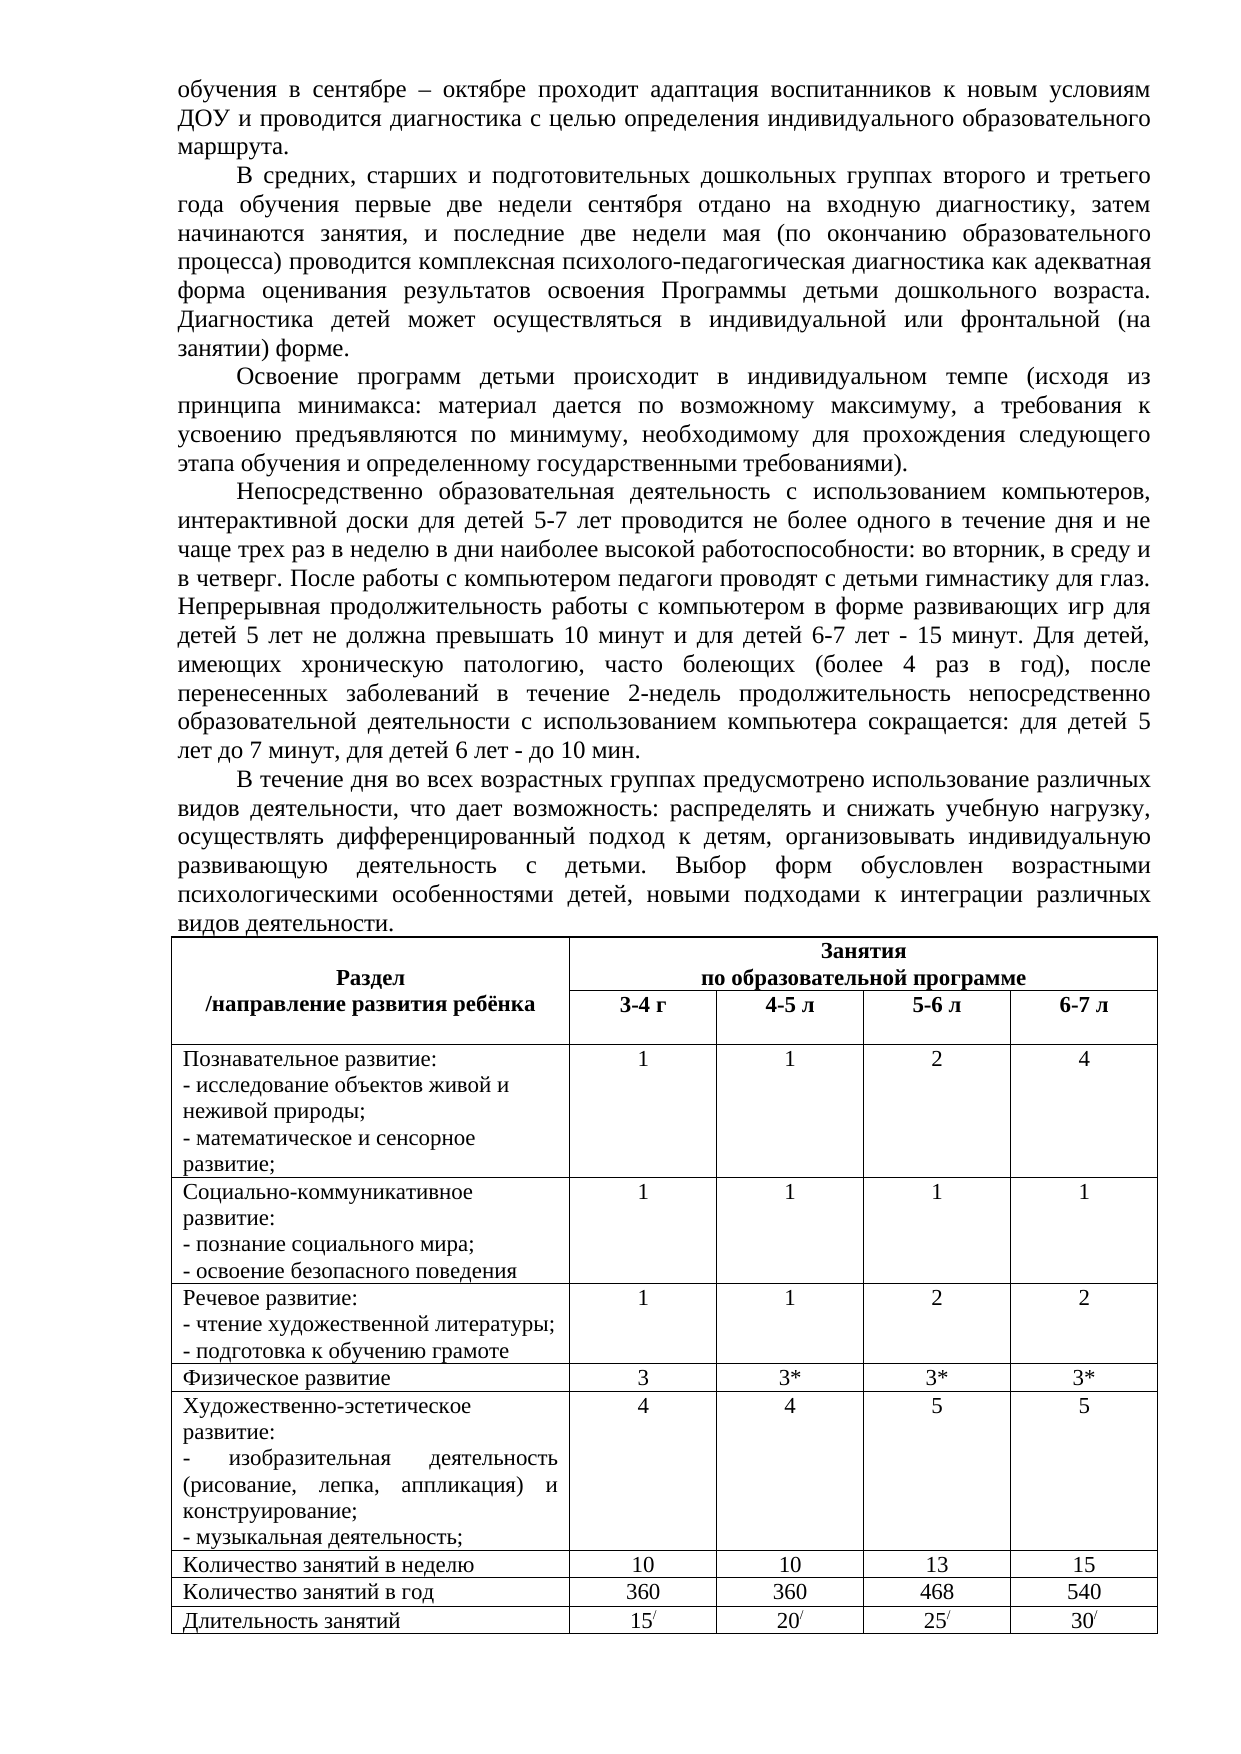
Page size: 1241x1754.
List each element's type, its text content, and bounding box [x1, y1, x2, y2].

table_cell 25/ [864, 1607, 1010, 1633]
table_cell 4 [570, 1392, 716, 1550]
table_cell 2 [864, 1284, 1010, 1363]
table_cell 10 [717, 1551, 863, 1577]
table_cell 1 [864, 1178, 1010, 1283]
table_cell 3-4 г [570, 991, 716, 1044]
table_cell Социально-коммуникативное развитие: - познание социального мира; - освоение безопасного поведения [172, 1178, 569, 1283]
table_cell 5 [1011, 1392, 1157, 1550]
table_cell 15/ [570, 1607, 716, 1633]
table_cell 13 [864, 1551, 1010, 1577]
table_cell Длительность занятий [172, 1607, 569, 1633]
table_cell 468 [864, 1578, 1010, 1606]
table_cell 15 [1011, 1551, 1157, 1577]
table_cell 2 [1011, 1284, 1157, 1363]
table_cell 540 [1011, 1578, 1157, 1606]
table_cell 4 [717, 1392, 863, 1550]
table_cell Речевое развитие: - чтение художественной литературы; - подготовка к обучению грамоте [172, 1284, 569, 1363]
text В средних, старших и подготовительных дошкольных группах второго и третьего года обучения первые две недели сентября отдано на входную диагностику, затем начинаются занятия, и последние две недели мая (по окончанию образовательного процесса) проводится комплексная психолого-педагогическая диагностика как адекватная форма оценивания результатов освоения Программы детьми дошкольного возраста. Диагностика детей может осуществляться в индивидуальной или фронтальной (на занятии) форме. [177, 160, 1152, 361]
table_cell 3 [570, 1364, 716, 1391]
text Освоение программ детьми происходит в индивидуальном темпе (исходя из принципа минимакса: материал дается по возможному максимуму, а требования к усвоению предъявляются по минимуму, необходимому для прохождения следующего этапа обучения и определенному государственными требованиями). [177, 361, 1152, 476]
table_cell 3* [864, 1364, 1010, 1391]
table_cell Количество занятий в год [172, 1578, 569, 1606]
table_cell Количество занятий в неделю [172, 1551, 569, 1577]
table_cell 5 [864, 1392, 1010, 1550]
table_cell 1 [717, 1284, 863, 1363]
table_cell Физическое развитие [172, 1364, 569, 1391]
table_cell 360 [570, 1578, 716, 1606]
table_header Раздел /направление развития ребёнка [172, 938, 569, 1044]
table_cell 1 [1011, 1178, 1157, 1283]
table_header Занятия по образовательной программе [570, 938, 1157, 990]
table_cell 1 [717, 1178, 863, 1283]
table_cell 1 [570, 1178, 716, 1283]
table_cell 1 [570, 1284, 716, 1363]
table_cell 5-6 л [864, 991, 1010, 1044]
table_cell 4-5 л [717, 991, 863, 1044]
table_cell 4 [1011, 1045, 1157, 1177]
table_cell 2 [864, 1045, 1010, 1177]
table_cell 3* [1011, 1364, 1157, 1391]
table_cell 1 [570, 1045, 716, 1177]
table_cell 6-7 л [1011, 991, 1157, 1044]
text Непосредственно образовательная деятельность с использованием компьютеров, интерактивной доски для детей 5-7 лет проводится не более одного в течение дня и не чаще трех раз в неделю в дни наиболее высокой работоспособности: во вторник, в среду и в четверг. После работы с компьютером педагоги проводят с детьми гимнастику для глаз. Непрерывная продолжительность работы с компьютером в форме развивающих игр для детей 5 лет не должна превышать 10 минут и для детей 6-7 лет - 15 минут. Для детей, имеющих хроническую патологию, часто болеющих (более 4 раз в год), после перенесенных заболеваний в течение 2-недель продолжительность непосредственно образовательной деятельности с использованием компьютера сокращается: для детей 5 лет до 7 минут, для детей 6 лет - до 10 мин. [177, 476, 1152, 764]
table_cell 360 [717, 1578, 863, 1606]
table_cell 10 [570, 1551, 716, 1577]
table_cell Художественно-эстетическое развитие: - изобразительная деятельность (рисование, лепка, аппликация) и конструирование; - музыкальная деятельность; [172, 1392, 569, 1550]
text В течение дня во всех возрастных группах предусмотрено использование различных видов деятельности, что дает возможность: распределять и снижать учебную нагрузку, осуществлять дифференцированный подход к детям, организовывать индивидуальную развивающую деятельность с детьми. Выбор форм обусловлен возрастными психологическими особенностями детей, новыми подходами к интеграции различных видов деятельности. [177, 764, 1152, 936]
table_cell 30/ [1011, 1607, 1157, 1633]
table_cell Познавательное развитие: - исследование объектов живой и неживой природы; - математическое и сенсорное развитие; [172, 1045, 569, 1177]
table_cell 1 [717, 1045, 863, 1177]
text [177, 74, 1152, 160]
table_cell 3* [717, 1364, 863, 1391]
table_cell 20/ [717, 1607, 863, 1633]
